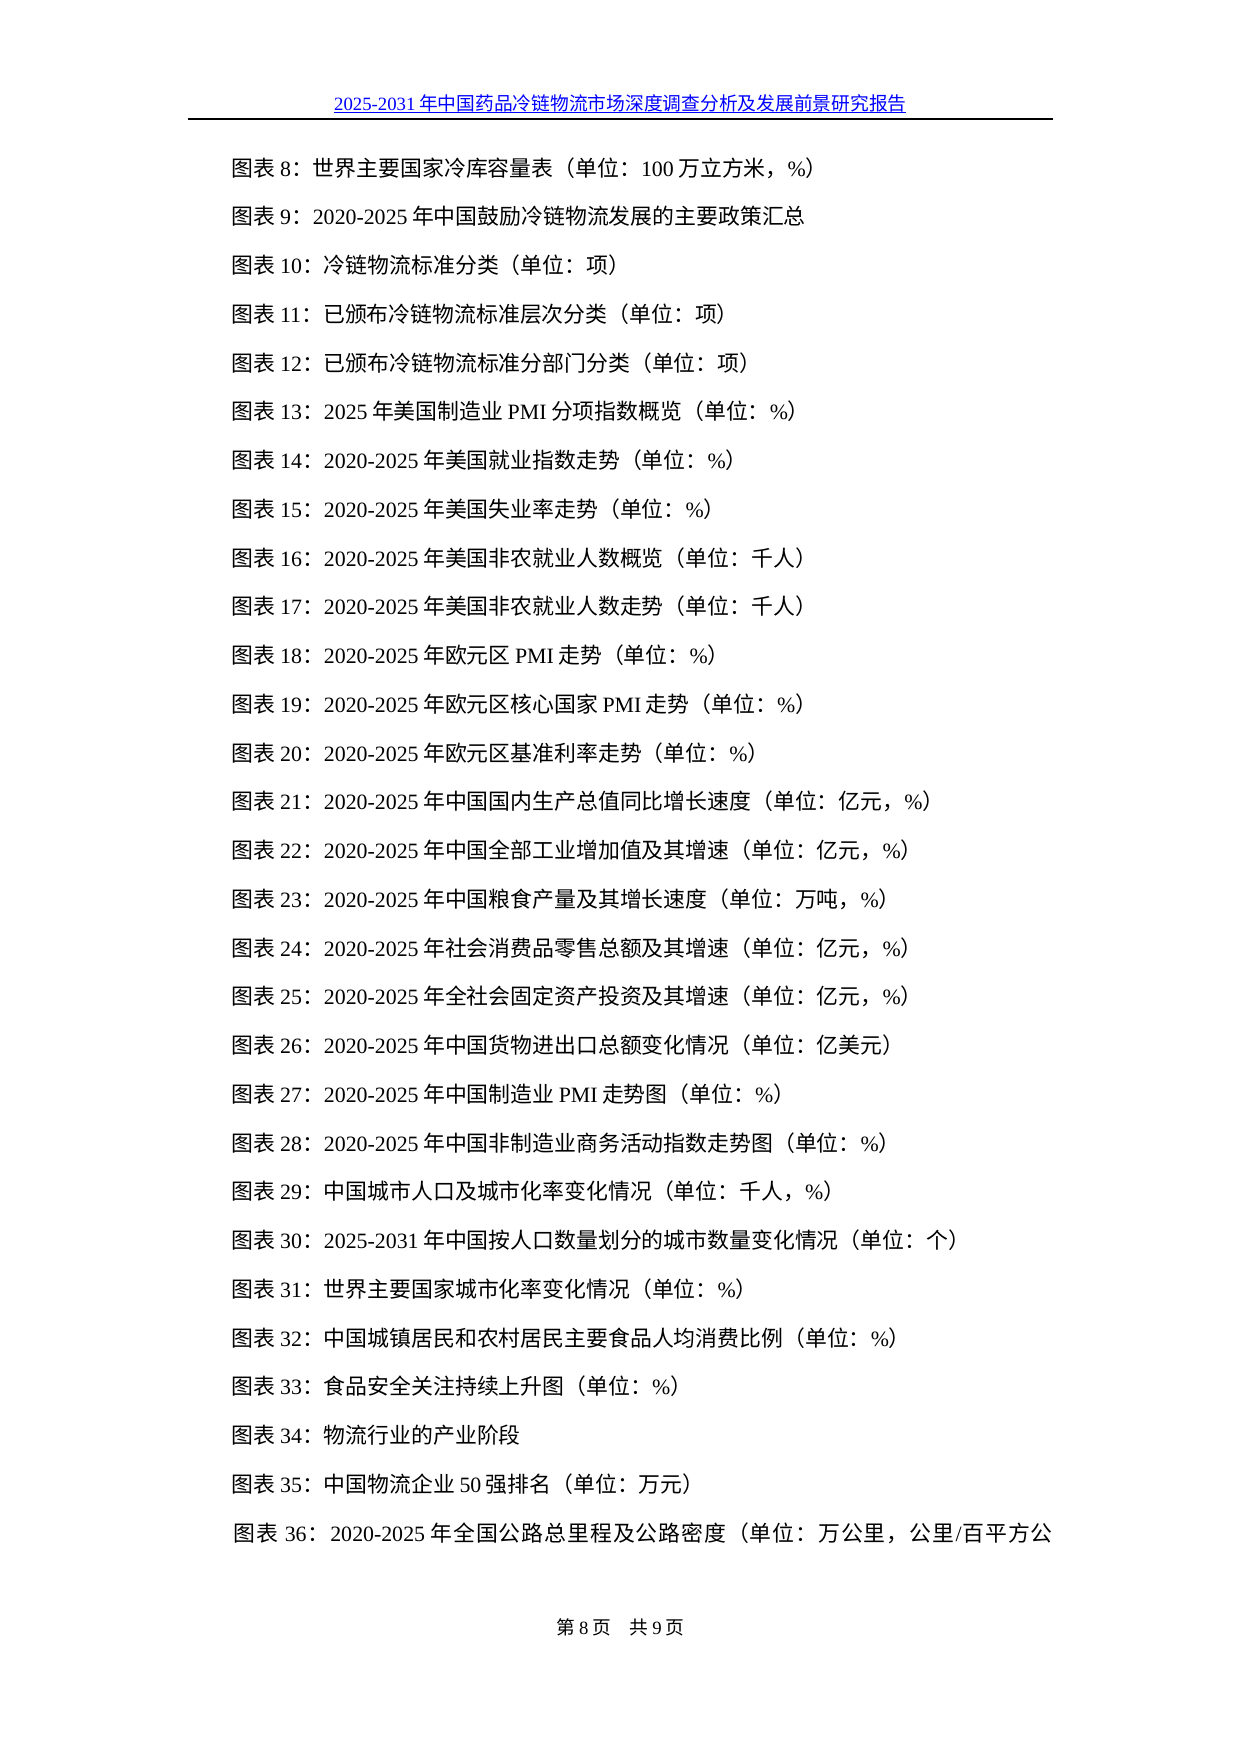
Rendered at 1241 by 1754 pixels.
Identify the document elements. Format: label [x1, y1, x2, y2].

text [187, 150, 1053, 1548]
